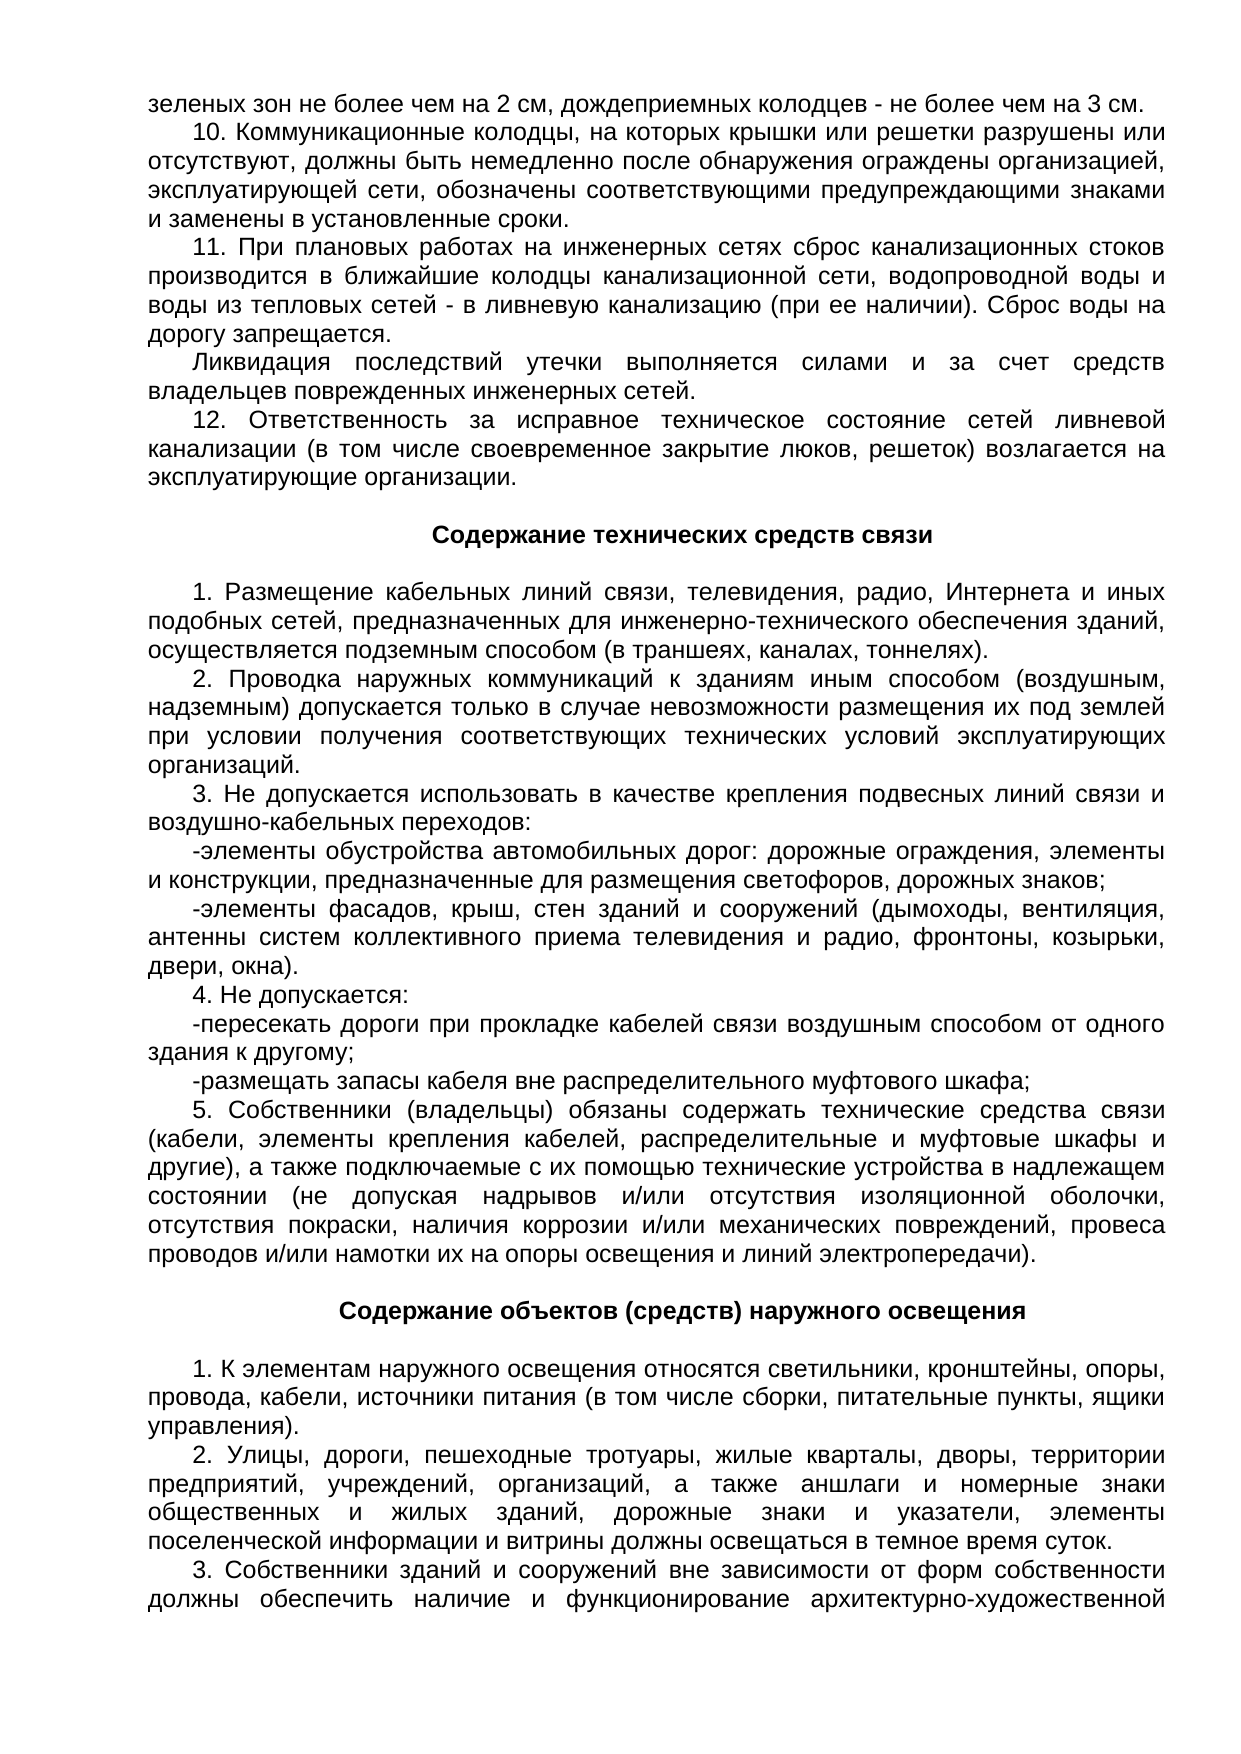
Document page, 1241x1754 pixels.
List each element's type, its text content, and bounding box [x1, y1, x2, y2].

text 2. Улицы, дороги, пешеходные тротуары, жилые кварталы, дворы, территории предприятий, учреждений, организаций, а также аншлаги и номерные знаки общественных и жилых зданий, дорожные знаки и указатели, элементы поселенческой информации и витрины должны освещаться в темное время суток. [148, 1440, 1166, 1555]
text -элементы фасадов, крыш, стен зданий и сооружений (дымоходы, вентиляция, антенны систем коллективного приема телевидения и радио, фронтоны, козырьки, двери, окна). [148, 893, 1166, 980]
text 10. Коммуникационные колодцы, на которых крышки или решетки разрушены или отсутствуют, должны быть немедленно после обнаружения ограждены организацией, эксплуатирующей сети, обозначены соответствующими предупреждающими знаками и заменены в установленные сроки. [148, 117, 1166, 232]
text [148, 1555, 1166, 1612]
text -размещать запасы кабеля вне распределительного муфтового шкафа; [148, 1066, 1166, 1095]
text 11. При плановых работах на инженерных сетях сброс канализационных стоков производится в ближайшие колодцы канализационной сети, водопроводной воды и воды из тепловых сетей - в ливневую канализацию (при ее наличии). Сброс воды на дорогу запрещается. [148, 232, 1166, 347]
text Ликвидация последствий утечки выполняется силами и за счет средств владельцев поврежденных инженерных сетей. [148, 347, 1166, 405]
text Содержание технических средств связи [148, 520, 1166, 548]
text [148, 88, 1166, 117]
text -пересекать дороги при прокладке кабелей связи воздушным способом от одного здания к другому; [148, 1008, 1166, 1066]
text 1. К элементам наружного освещения относятся светильники, кронштейны, опоры, провода, кабели, источники питания (в том числе сборки, питательные пункты, ящики управления). [148, 1353, 1166, 1440]
text 4. Не допускается: [148, 980, 1166, 1008]
text 3. Не допускается использовать в качестве крепления подвесных линий связи и воздушно-кабельных переходов: [148, 778, 1166, 836]
text 2. Проводка наружных коммуникаций к зданиям иным способом (воздушным, надземным) допускается только в случае невозможности размещения их под землей при условии получения соответствующих технических условий эксплуатирующих организаций. [148, 663, 1166, 778]
text -элементы обустройства автомобильных дорог: дорожные ограждения, элементы и конструкции, предназначенные для размещения светофоров, дорожных знаков; [148, 836, 1166, 893]
text 1. Размещение кабельных линий связи, телевидения, радио, Интернета и иных подобных сетей, предназначенных для инженерно-технического обеспечения зданий, осуществляется подземным способом (в траншеях, каналах, тоннелях). [148, 577, 1166, 663]
text 12. Ответственность за исправное техническое состояние сетей ливневой канализации (в том числе своевременное закрытие люков, решеток) возлагается на эксплуатирующие организации. [148, 405, 1166, 491]
text 5. Собственники (владельцы) обязаны содержать технические средства связи (кабели, элементы крепления кабелей, распределительные и муфтовые шкафы и другие), а также подключаемые с их помощью технические устройства в надлежащем состоянии (не допуская надрывов и/или отсутствия изоляционной оболочки, отсутствия покраски, наличия коррозии и/или механических повреждений, провеса проводов и/или намотки их на опоры освещения и линий электропередачи). [148, 1095, 1166, 1267]
text Содержание объектов (средств) наружного освещения [148, 1296, 1166, 1325]
